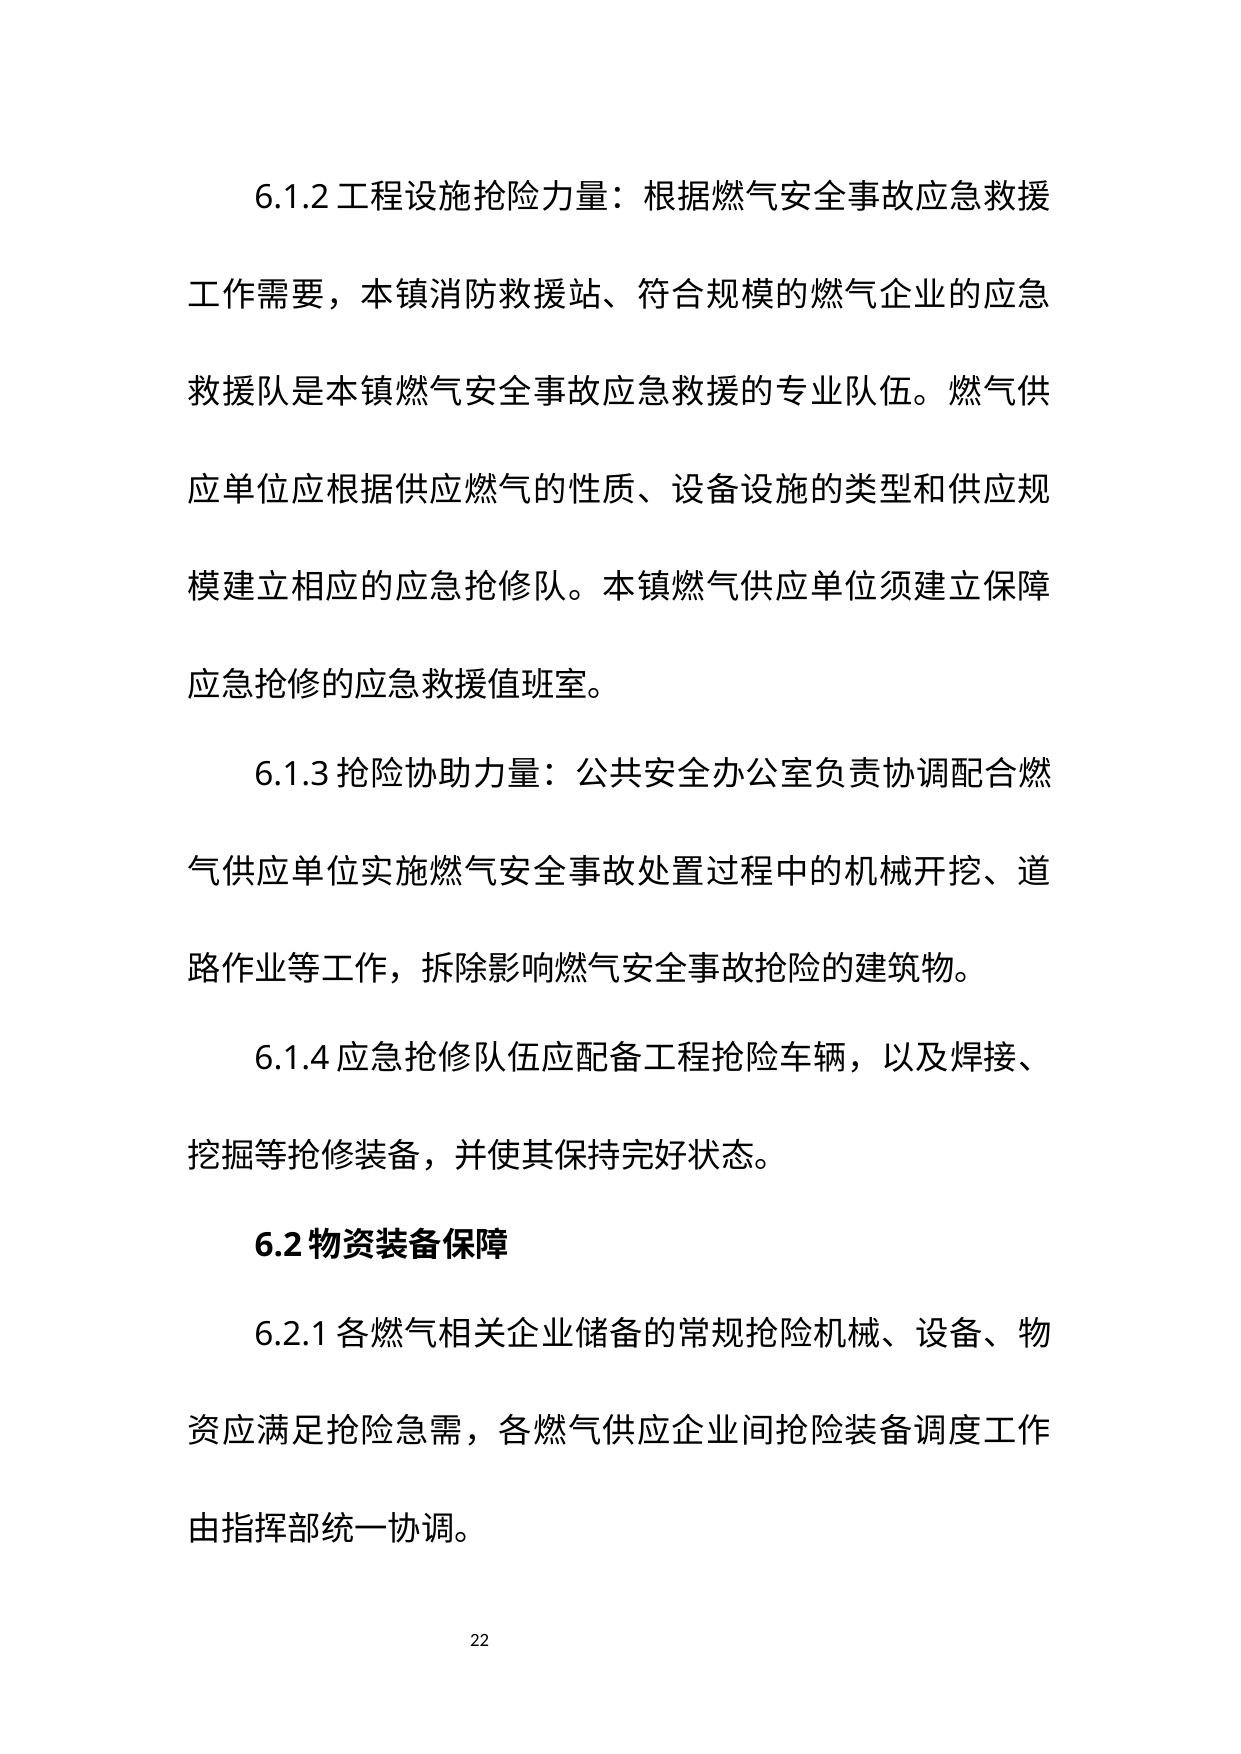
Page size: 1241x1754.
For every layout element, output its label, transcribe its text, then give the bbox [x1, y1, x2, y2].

text 6.2物资装备保障 [187, 1209, 1053, 1274]
text 6.2.1各燃气相关企业储备的常规抢险机械、设备、物资应满足抢险急需，各燃气供应企业间抢险装备调度工作由指挥部统一协调。 [187, 1298, 1053, 1558]
text 6.1.2工程设施抢险力量：根据燃气安全事故应急救援工作需要，本镇消防救援站、符合规模的燃气企业的应急救援队是本镇燃气安全事故应急救援的专业队伍。燃气供应单位应根据供应燃气的性质、设备设施的类型和供应规模建立相应的应急抢修队。本镇燃气供应单位须建立保障应急抢修的应急救援值班室。 [187, 162, 1053, 714]
text 6.1.3抢险协助力量：公共安全办公室负责协调配合燃气供应单位实施燃气安全事故处置过程中的机械开挖、道路作业等工作，拆除影响燃气安全事故抢险的建筑物。 [187, 738, 1053, 998]
text 6.1.4应急抢修队伍应配备工程抢险车辆，以及焊接、挖掘等抢修装备，并使其保持完好状态。 [187, 1023, 1053, 1185]
